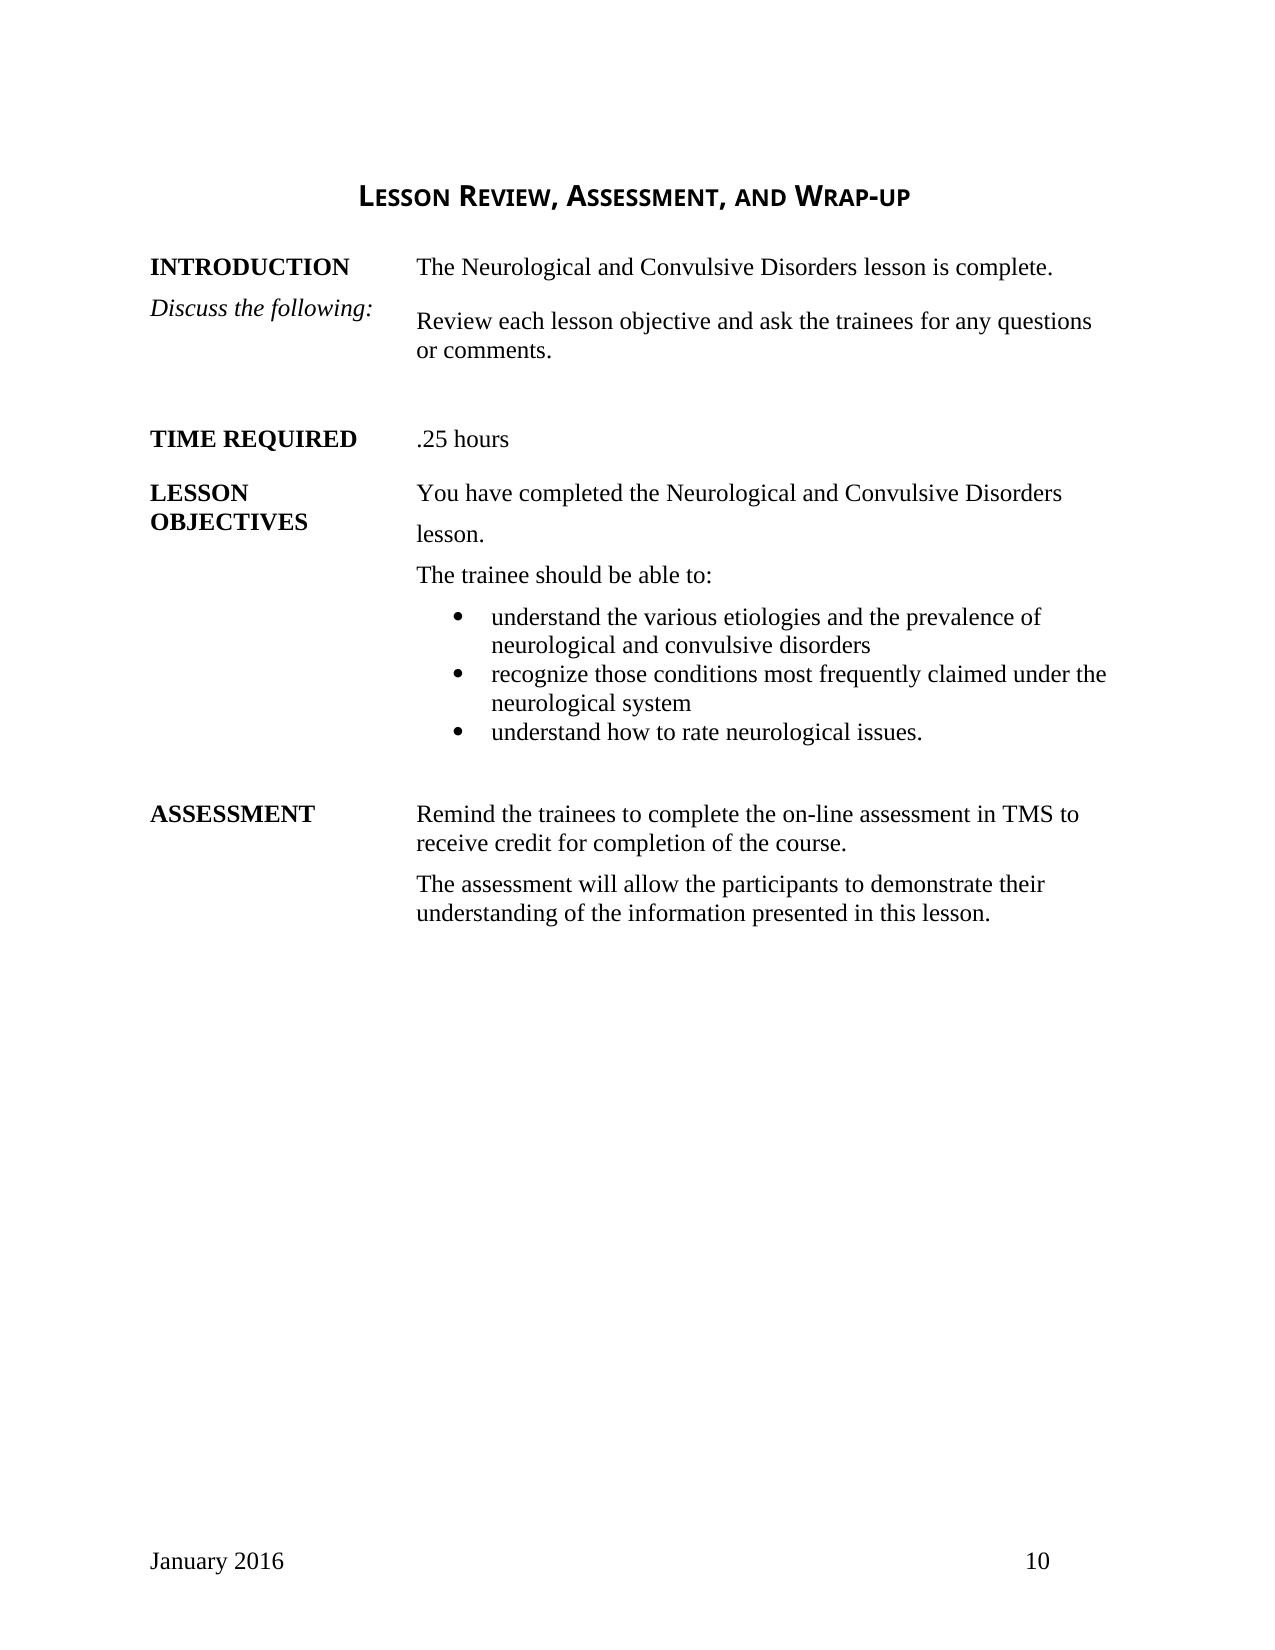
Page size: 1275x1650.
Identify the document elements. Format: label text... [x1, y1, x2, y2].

table_cell Time Required [138, 412, 404, 465]
table_cell Lesson Objectives [138, 465, 404, 787]
table_header Lesson Review, Assessment, and Wrap-up [138, 150, 1130, 240]
table_cell .25 hours [404, 412, 1130, 465]
table_cell Assessment [138, 787, 404, 939]
table_cell You have completed the Neurological and Convulsive Disorders lesson. The trainee should be able to: understand the various etiologies and the prevalence of neurological and convulsive disorders recognize those conditions most frequently claimed under the neurological system understand how to rate neurological issues. [404, 465, 1130, 787]
table_cell The Neurological and Convulsive Disorders lesson is complete. Review each lesson objective and ask the trainees for any questions or comments. [404, 240, 1130, 412]
table_cell Remind the trainees to complete the on-line assessment in TMS to receive credit for completion of the course. The assessment will allow the participants to demonstrate their understanding of the information presented in this lesson. [404, 787, 1130, 939]
table_cell Introduction Discuss the following: [138, 240, 404, 412]
